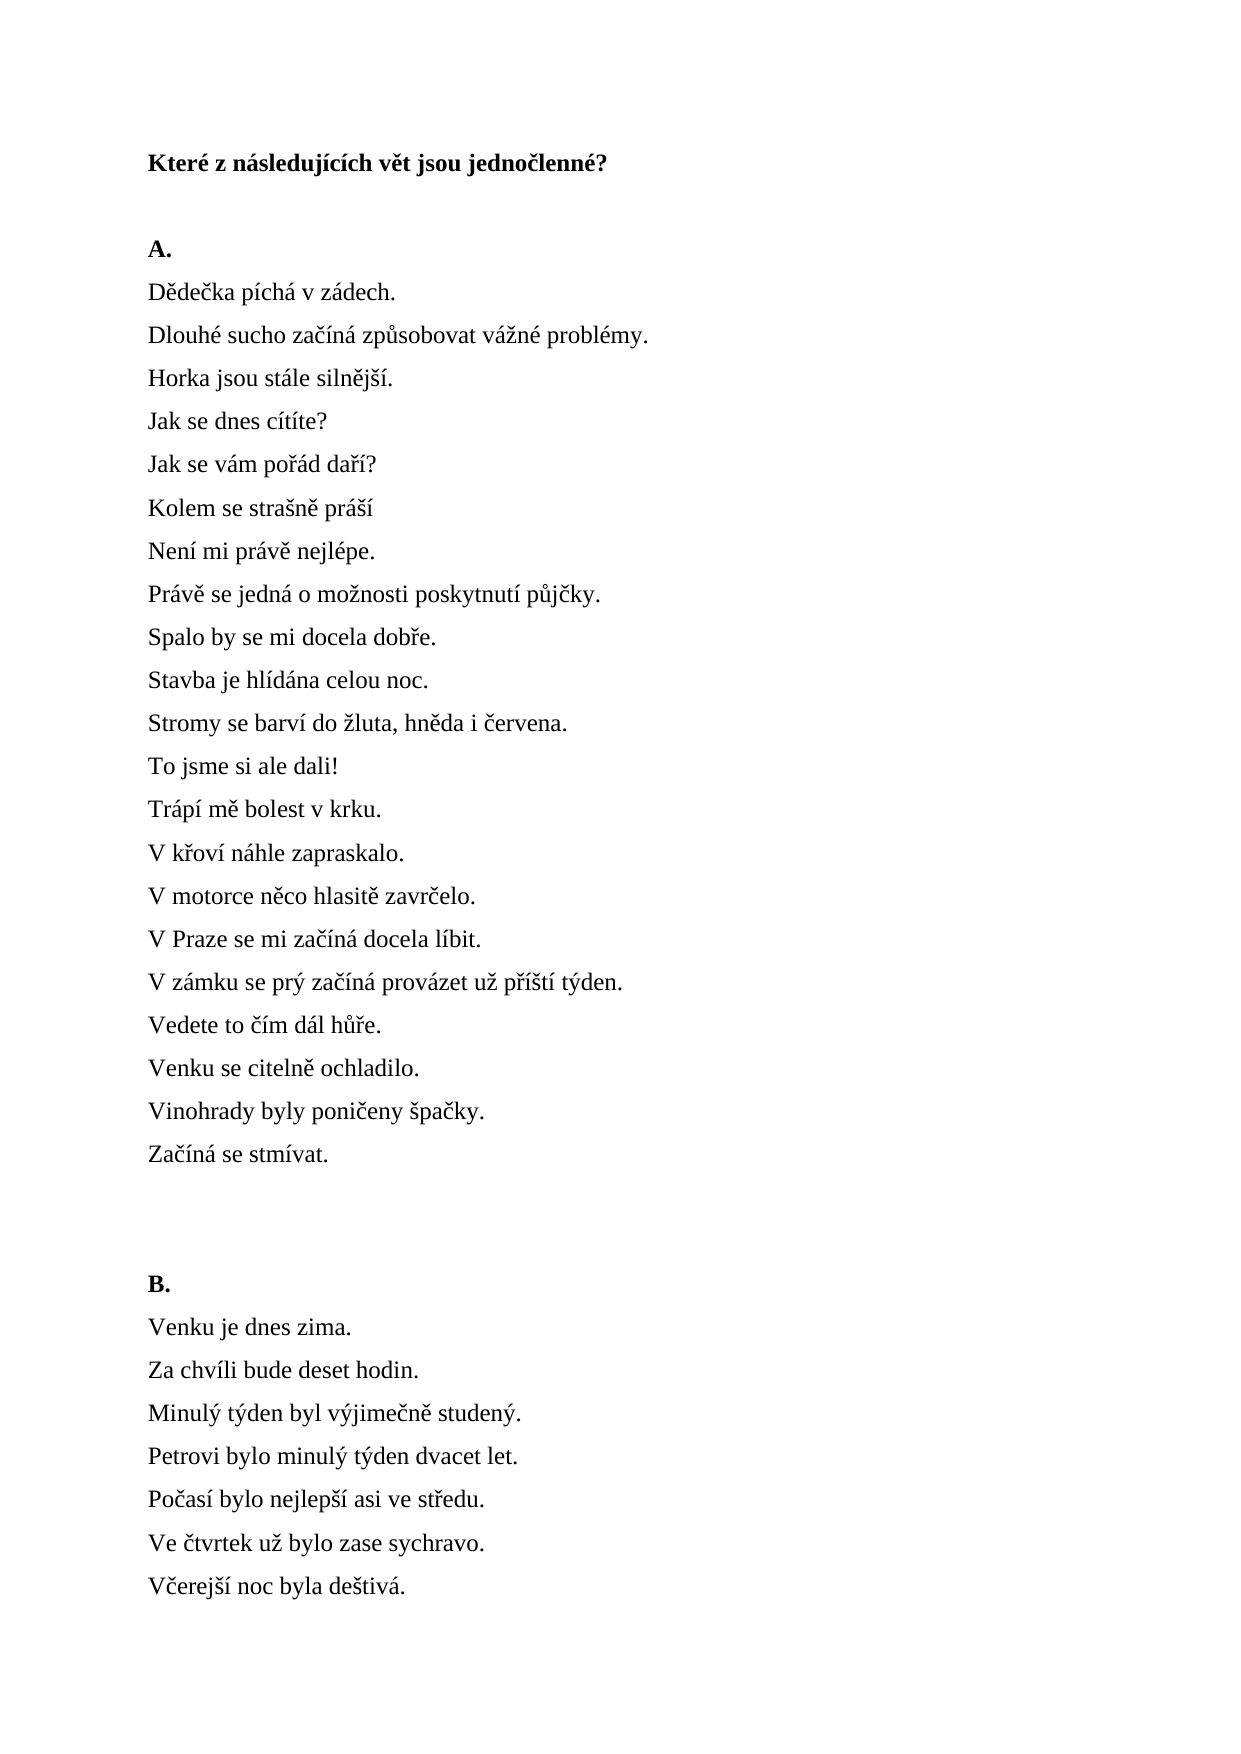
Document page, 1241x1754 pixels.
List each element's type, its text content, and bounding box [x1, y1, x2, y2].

text Stavba je hlídána celou noc. [148, 665, 1093, 694]
text Dlouhé sucho začíná způsobovat vážné problémy. [148, 320, 1093, 349]
text Vedete to čím dál hůře. [148, 1010, 1093, 1039]
text Dědečka píchá v zádech. [148, 277, 1093, 306]
text Začíná se stmívat. [148, 1139, 1093, 1168]
text Horka jsou stále silnější. [148, 363, 1093, 392]
text To jsme si ale dali! [148, 751, 1093, 780]
text Počasí bylo nejlepší asi ve středu. [148, 1484, 1093, 1513]
text Není mi právě nejlépe. [148, 536, 1093, 564]
text Které z následujících vět jsou jednočlenné? [148, 148, 1093, 176]
text Stromy se barví do žluta, hněda i červena. [148, 708, 1093, 737]
text V zámku se prý začíná provázet už příští týden. [148, 967, 1093, 996]
text V Praze se mi začíná docela líbit. [148, 924, 1093, 953]
text B. [148, 1269, 1093, 1298]
text Jak se vám pořád daří? [148, 449, 1093, 478]
text Trápí mě bolest v krku. [148, 794, 1093, 823]
text Kolem se strašně práší [148, 493, 1093, 521]
text Venku se citelně ochladilo. [148, 1053, 1093, 1082]
text Petrovi bylo minulý týden dvacet let. [148, 1441, 1093, 1470]
text V motorce něco hlasitě zavrčelo. [148, 881, 1093, 909]
text Včerejší noc byla deštivá. [148, 1571, 1093, 1599]
text Venku je dnes zima. [148, 1312, 1093, 1341]
text Právě se jedná o možnosti poskytnutí půjčky. [148, 579, 1093, 608]
text Minulý týden byl výjimečně studený. [148, 1398, 1093, 1427]
text Ve čtvrtek už bylo zase sychravo. [148, 1528, 1093, 1556]
text Za chvíli bude deset hodin. [148, 1355, 1093, 1384]
text Spalo by se mi docela dobře. [148, 622, 1093, 651]
text V křoví náhle zapraskalo. [148, 838, 1093, 866]
text Jak se dnes cítíte? [148, 406, 1093, 435]
text A. [148, 234, 1093, 263]
text Vinohrady byly poničeny špačky. [148, 1096, 1093, 1125]
